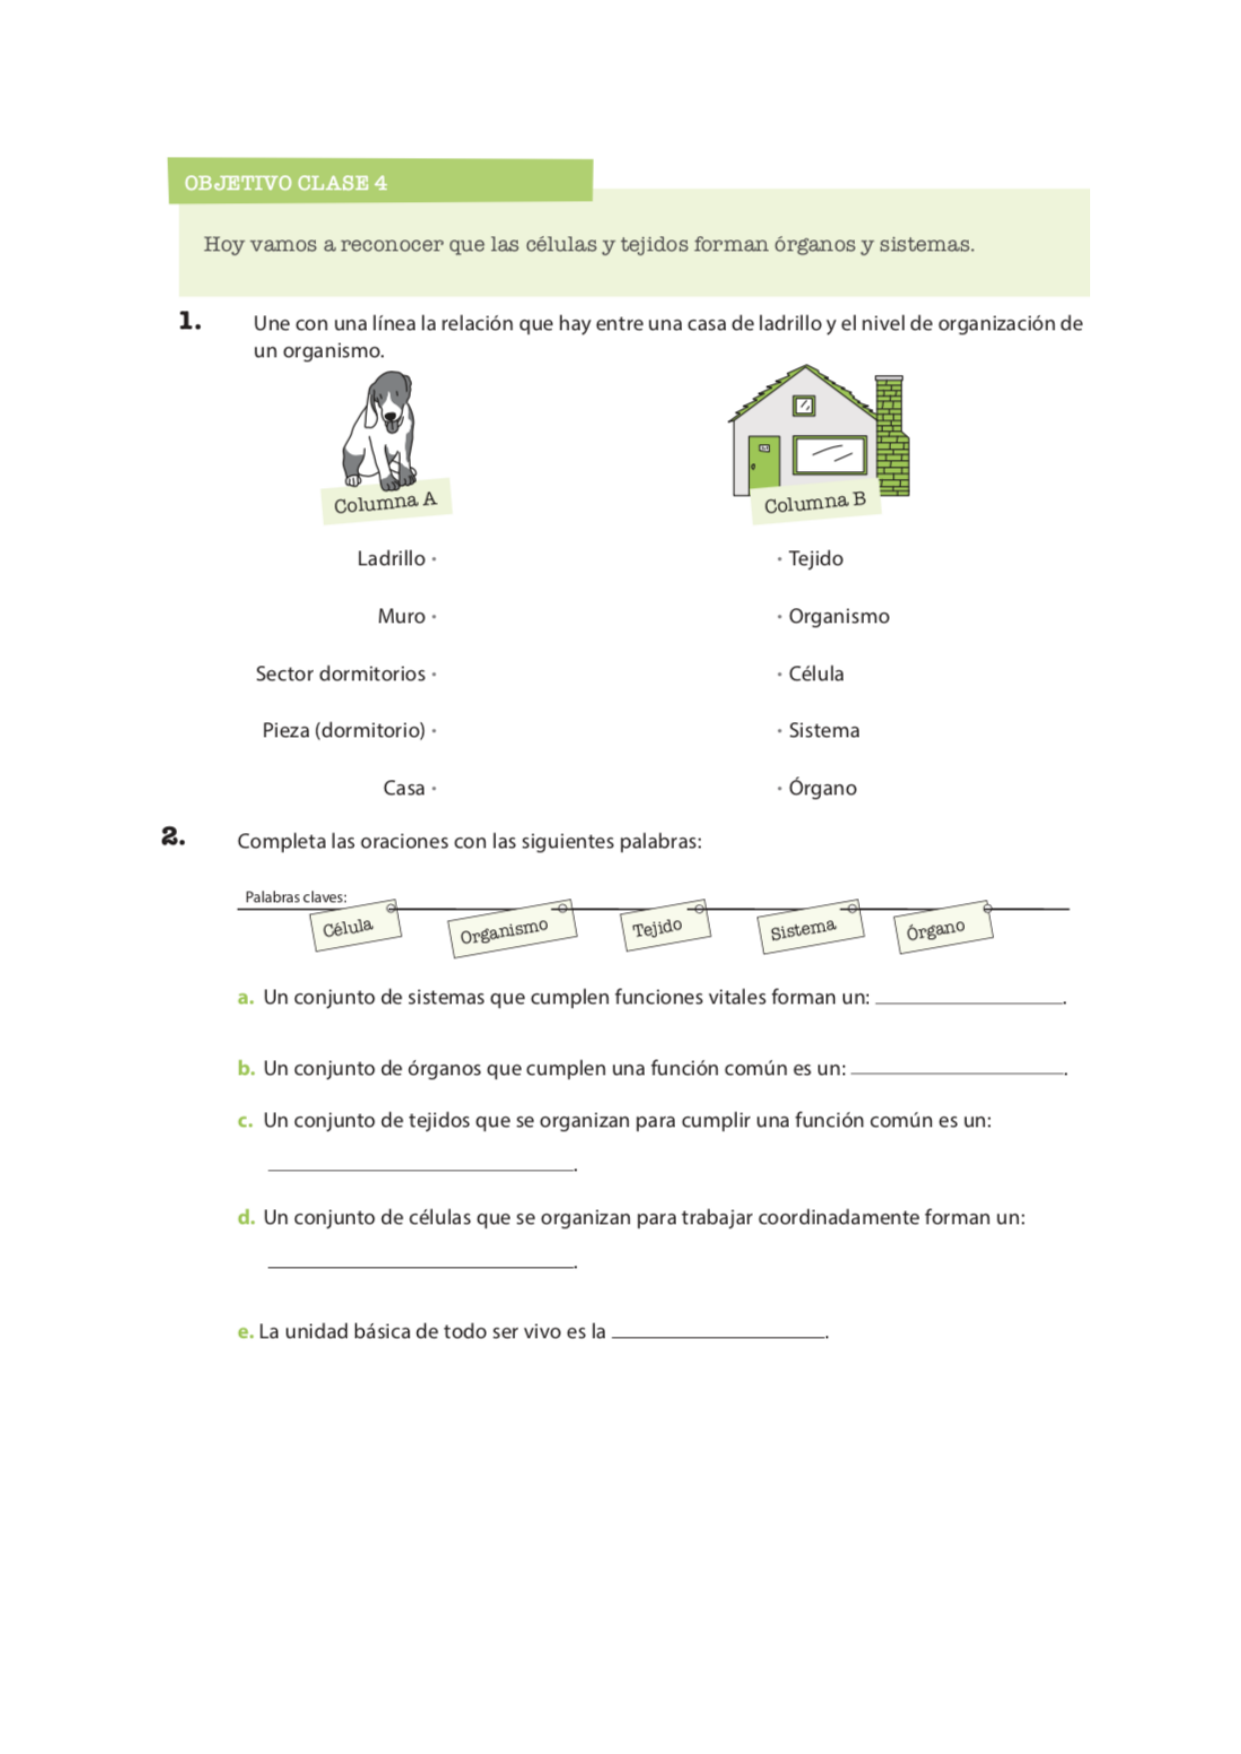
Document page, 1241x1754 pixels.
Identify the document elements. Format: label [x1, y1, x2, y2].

picture [150, 150, 1091, 1356]
